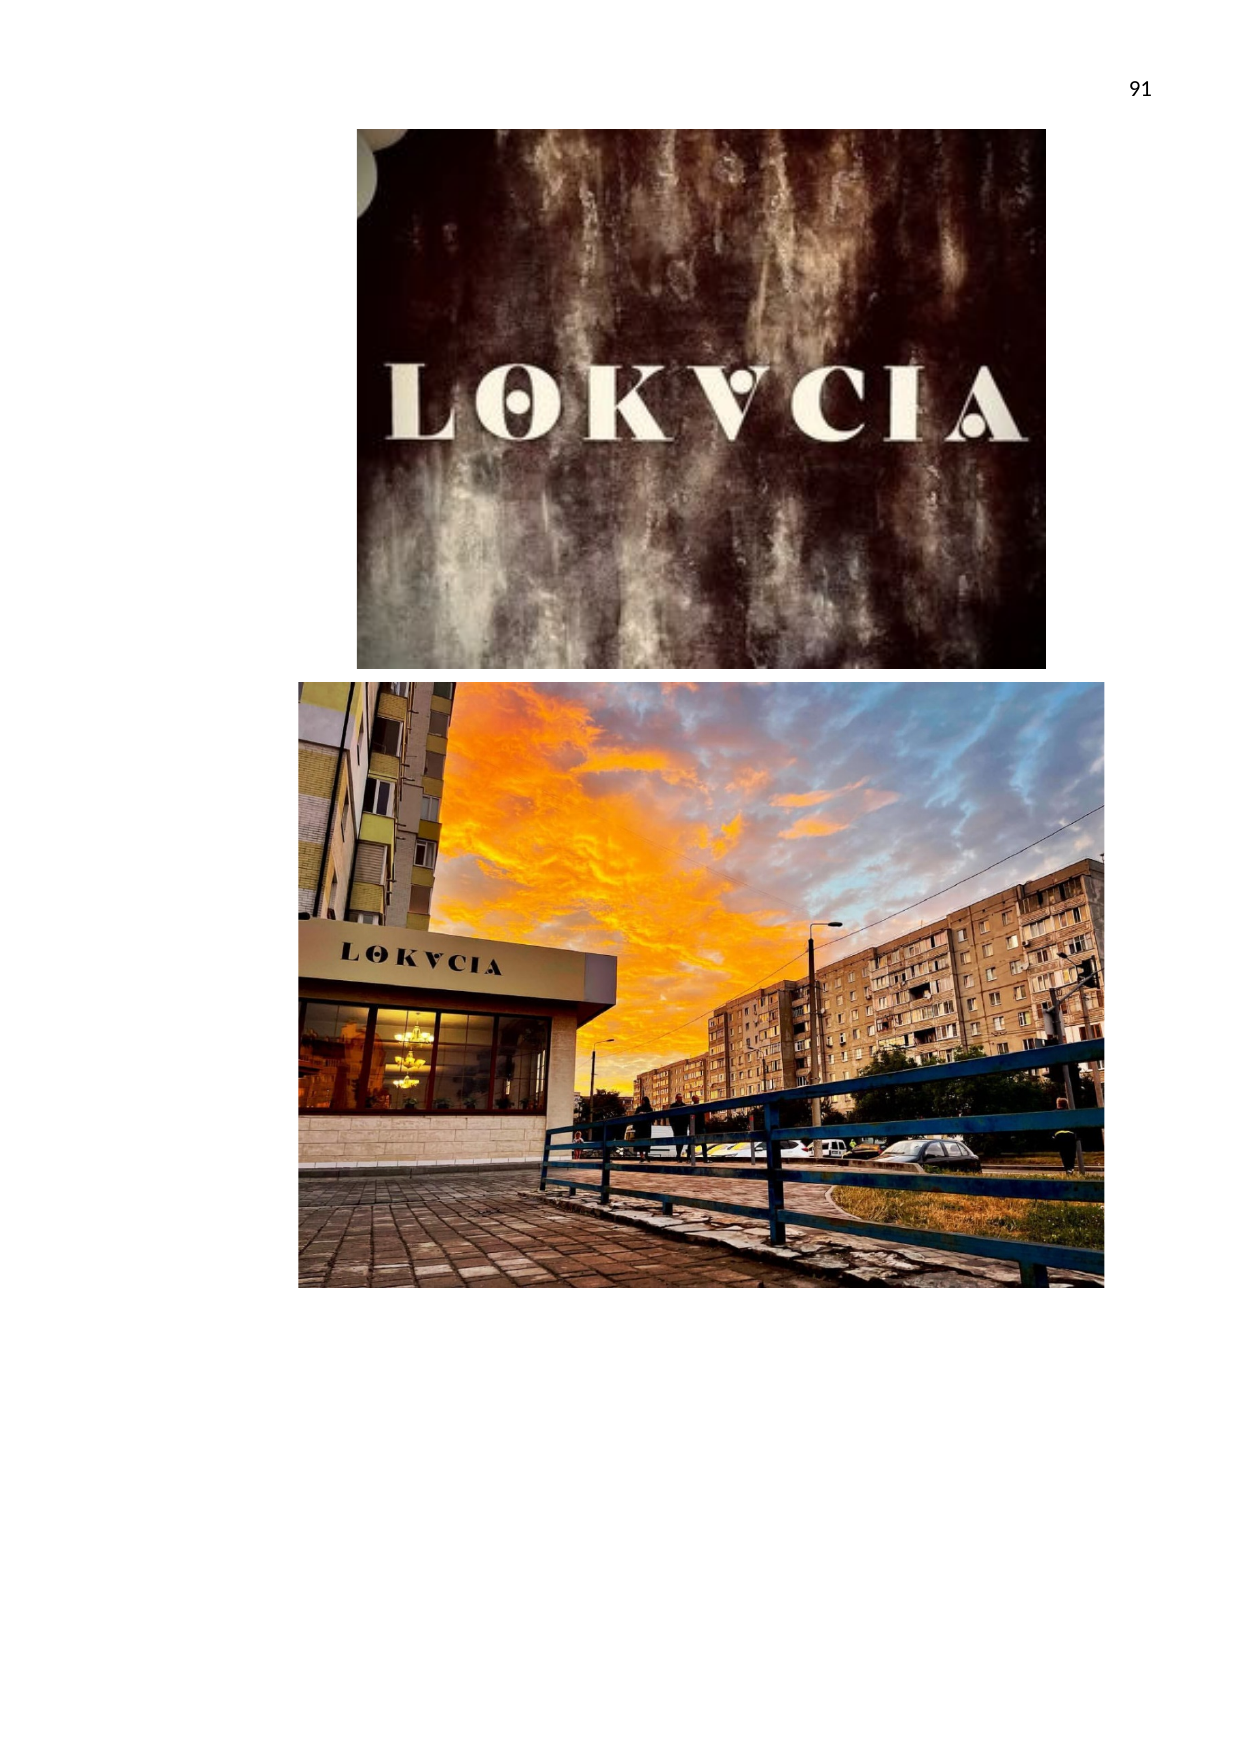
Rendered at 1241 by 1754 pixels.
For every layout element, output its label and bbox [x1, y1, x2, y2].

picture [298, 682, 1105, 1288]
picture [356, 129, 1046, 669]
